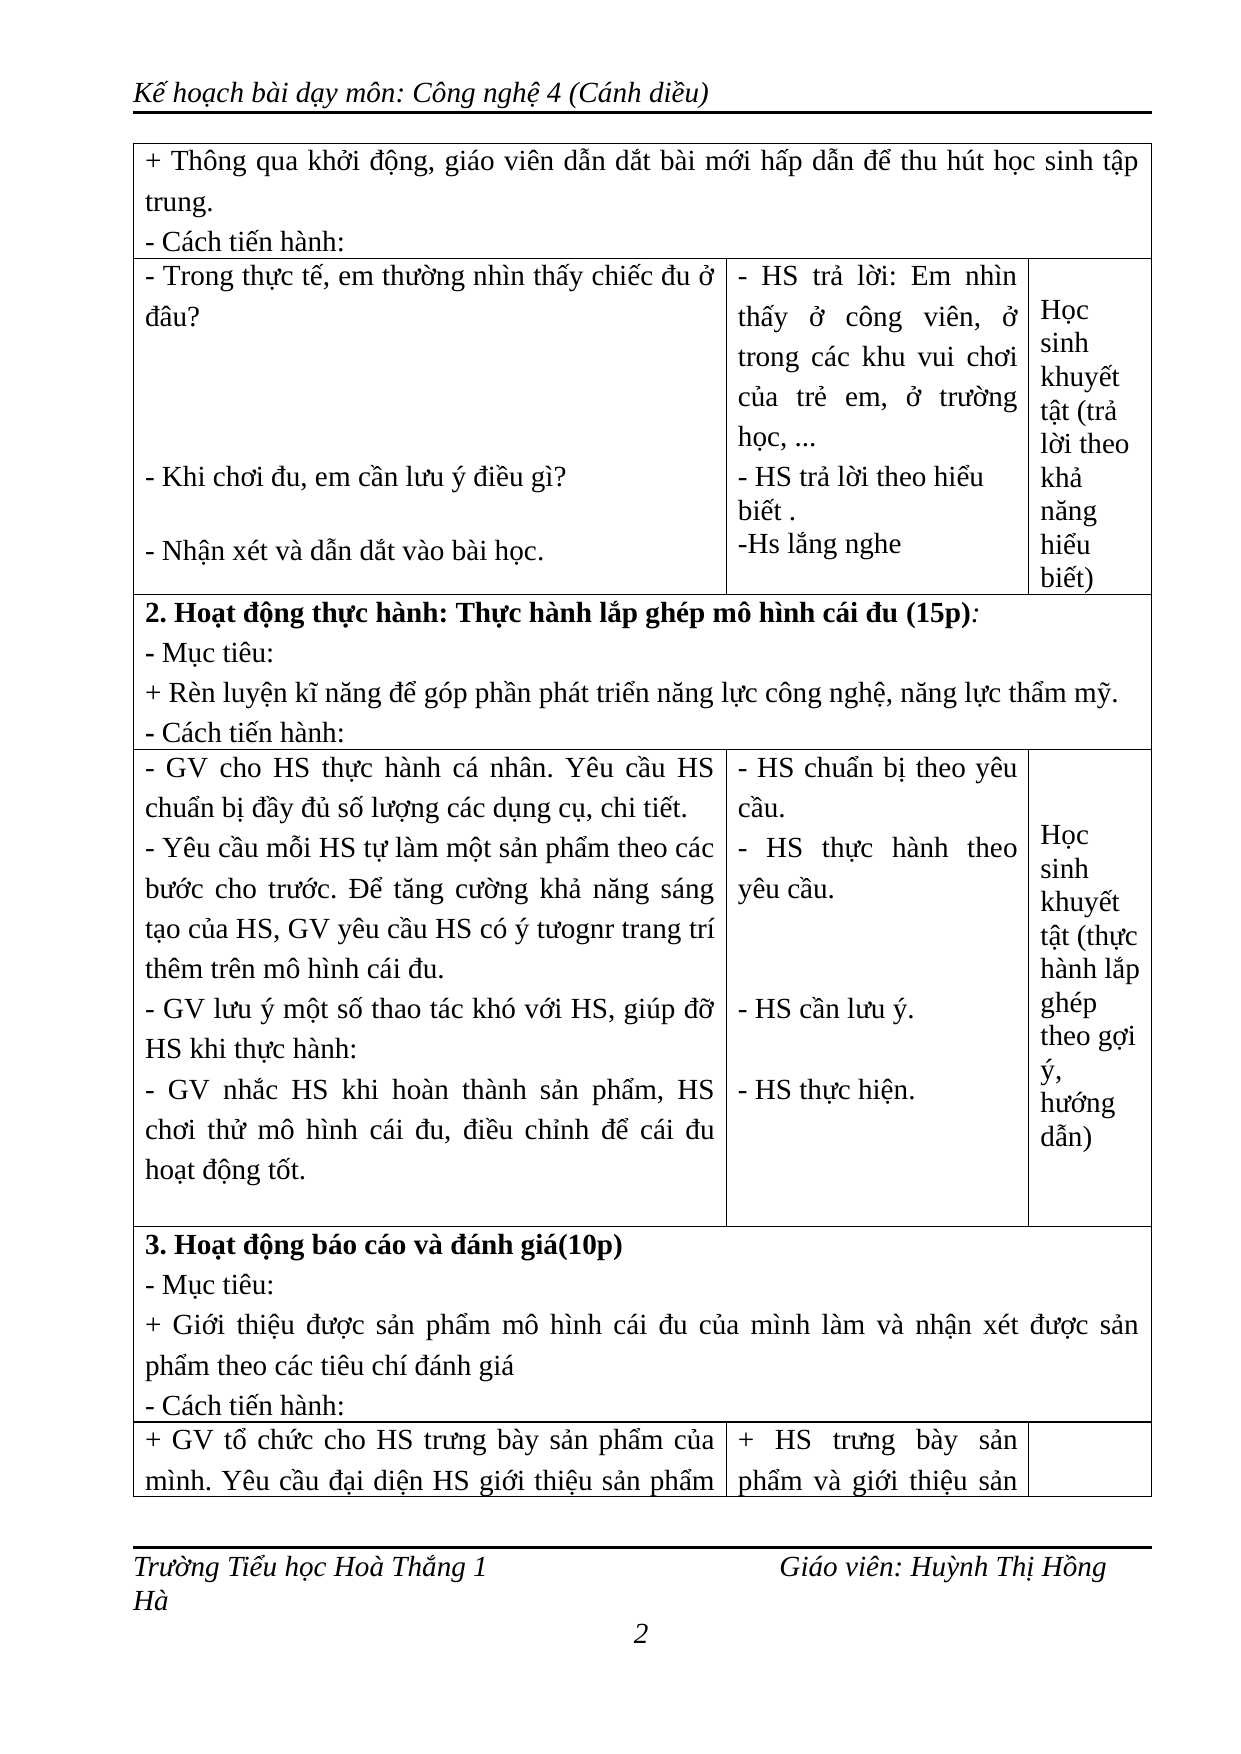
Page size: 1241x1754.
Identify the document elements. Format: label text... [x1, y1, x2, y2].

table_cell - Trong thực tế, em thường nhìn thấy chiếc đu ở đâu? - Khi chơi đu, em cần lưu ý điều gì? - Nhận xét và dẫn dắt vào bài học. [134, 259, 726, 594]
table_cell Học sinh khuyết tật (thực hành lắp ghép theo gợi ý, hướng dẫn) [1029, 750, 1151, 1226]
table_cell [134, 1423, 726, 1496]
table_cell - GV cho HS thực hành cá nhân. Yêu cầu HS chuẩn bị đầy đủ số lượng các dụng cụ, chi tiết. - Yêu cầu mỗi HS tự làm một sản phẩm theo các bước cho trước. Để tăng cường khả năng sáng tạo của HS, GV yêu cầu HS có ý tưognr trang trí thêm trên mô hình cái đu. - GV lưu ý một số thao tác khó với HS, giúp đỡ HS khi thực hành: - GV nhắc HS khi hoàn thành sản phẩm, HS chơi thử mô hình cái đu, điều chỉnh để cái đu hoạt động tốt. [134, 750, 726, 1226]
table_cell - HS chuẩn bị theo yêu cầu. - HS thực hành theo yêu cầu. - HS cần lưu ý. - HS thực hiện. [727, 750, 1028, 1226]
table_cell [1029, 1423, 1151, 1496]
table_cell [727, 1423, 1028, 1496]
table_cell 2. Hoạt động thực hành: Thực hành lắp ghép mô hình cái đu (15p): - Mục tiêu: + Rèn luyện kĩ năng để góp phần phát triển năng lực công nghệ, năng lực thẩm mỹ. - Cách tiến hành: [134, 595, 1151, 749]
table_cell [134, 144, 1151, 257]
table_cell - HS trả lời: Em nhìn thấy ở công viên, ở trong các khu vui chơi của trẻ em, ở trường học, ... - HS trả lời theo hiểu biết . -Hs lắng nghe [727, 259, 1028, 594]
table_cell Học sinh khuyết tật (trả lời theo khả năng hiểu biết) [1029, 259, 1151, 594]
table_cell 3. Hoạt động báo cáo và đánh giá(10p) - Mục tiêu: + Giới thiệu được sản phẩm mô hình cái đu của mình làm và nhận xét được sản phẩm theo các tiêu chí đánh giá - Cách tiến hành: [134, 1227, 1151, 1421]
